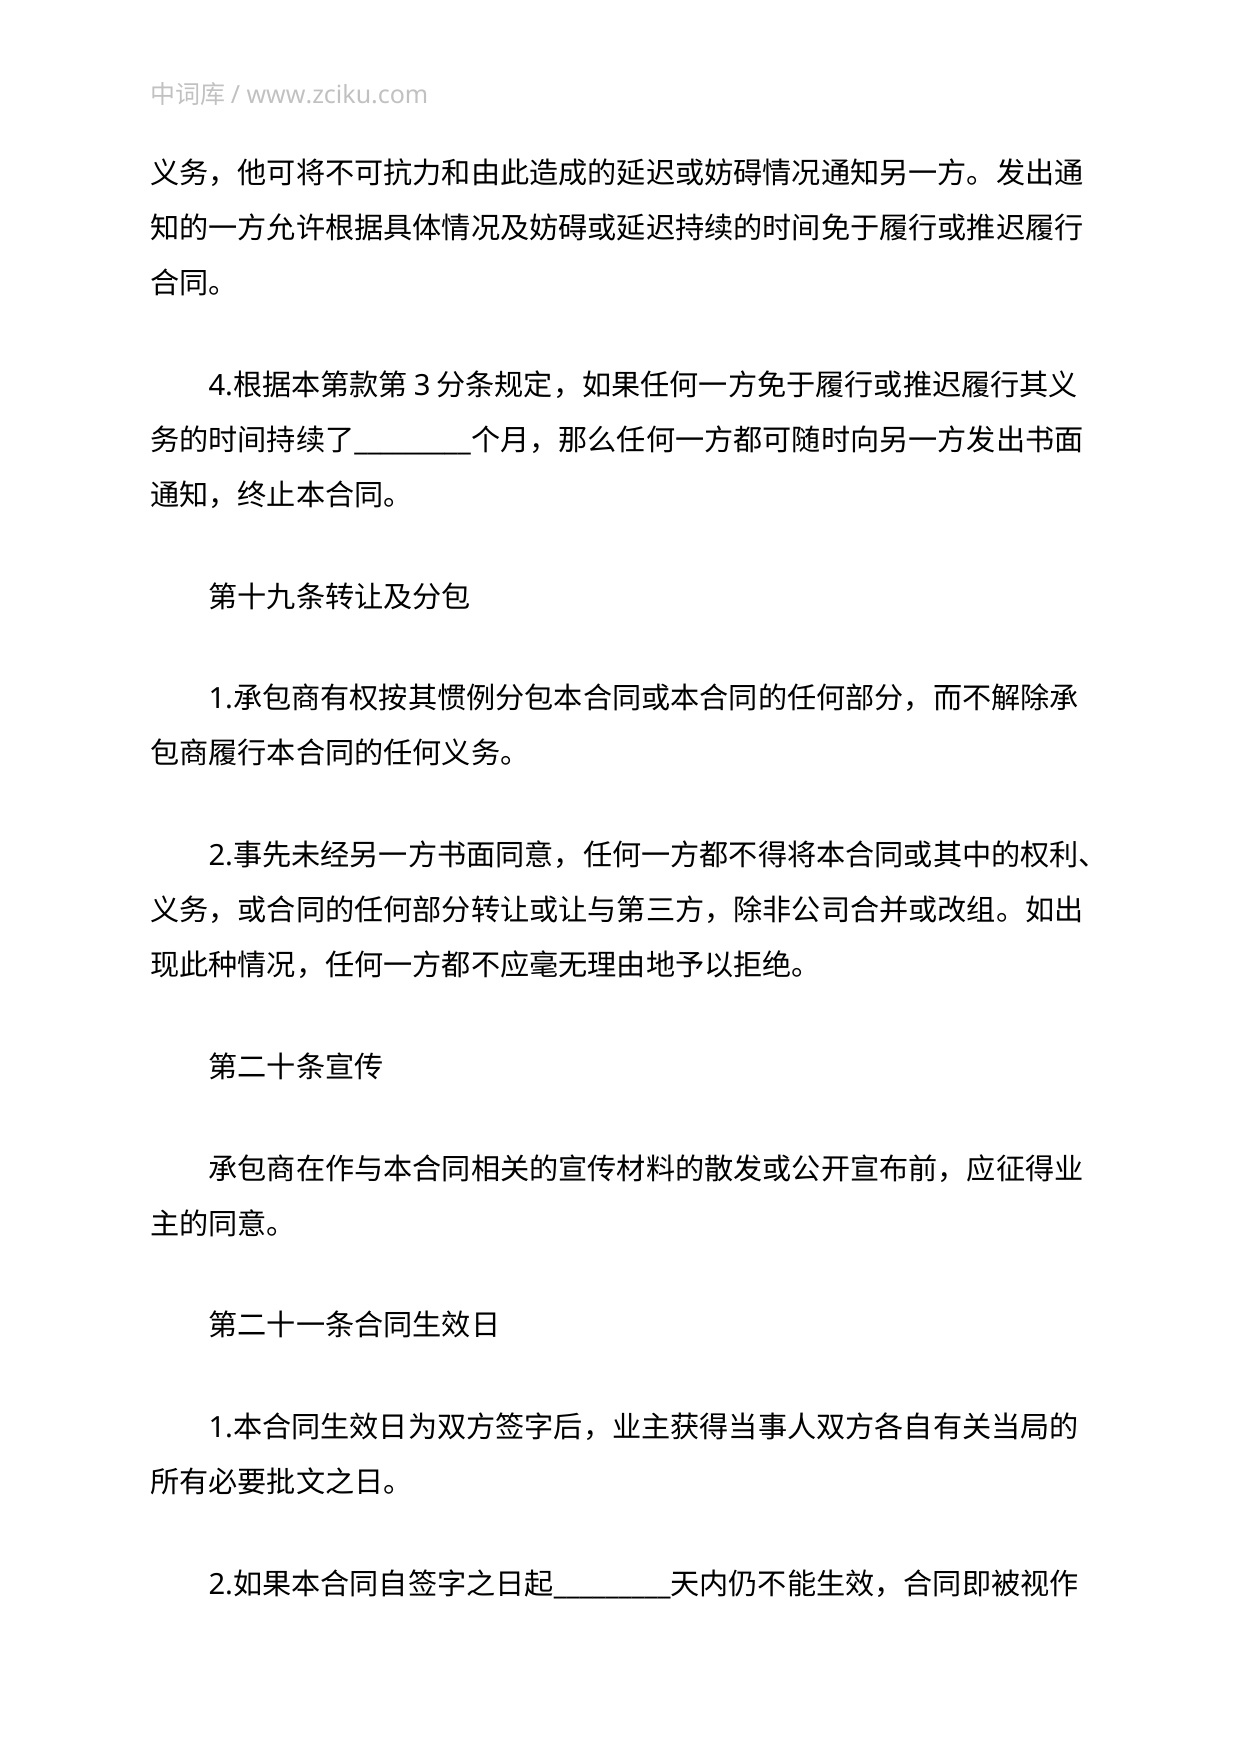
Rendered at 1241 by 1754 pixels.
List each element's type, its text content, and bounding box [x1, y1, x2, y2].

text 第二十条宣传 [150, 1043, 1090, 1086]
text 承包商在作与本合同相关的宣传材料的散发或公开宣布前，应征得业主的同意。 [150, 1145, 1090, 1242]
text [150, 1561, 1090, 1603]
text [150, 150, 1090, 302]
text 1.本合同生效日为双方签字后，业主获得当事人双方各自有关当局的所有必要批文之日。 [150, 1404, 1090, 1501]
text 第十九条转让及分包 [150, 573, 1090, 616]
text 4.根据本第款第3分条规定，如果任何一方免于履行或推迟履行其义务的时间持续了_________个月，那么任何一方都可随时向另一方发出书面通知，终止本合同。 [150, 362, 1090, 514]
text 第二十一条合同生效日 [150, 1302, 1090, 1344]
text 1.承包商有权按其惯例分包本合同或本合同的任何部分，而不解除承包商履行本合同的任何义务。 [150, 675, 1090, 772]
text 2.事先未经另一方书面同意，任何一方都不得将本合同或其中的权利、义务，或合同的任何部分转让或让与第三方，除非公司合并或改组。如出现此种情况，任何一方都不应毫无理由地予以拒绝。 [150, 832, 1090, 984]
